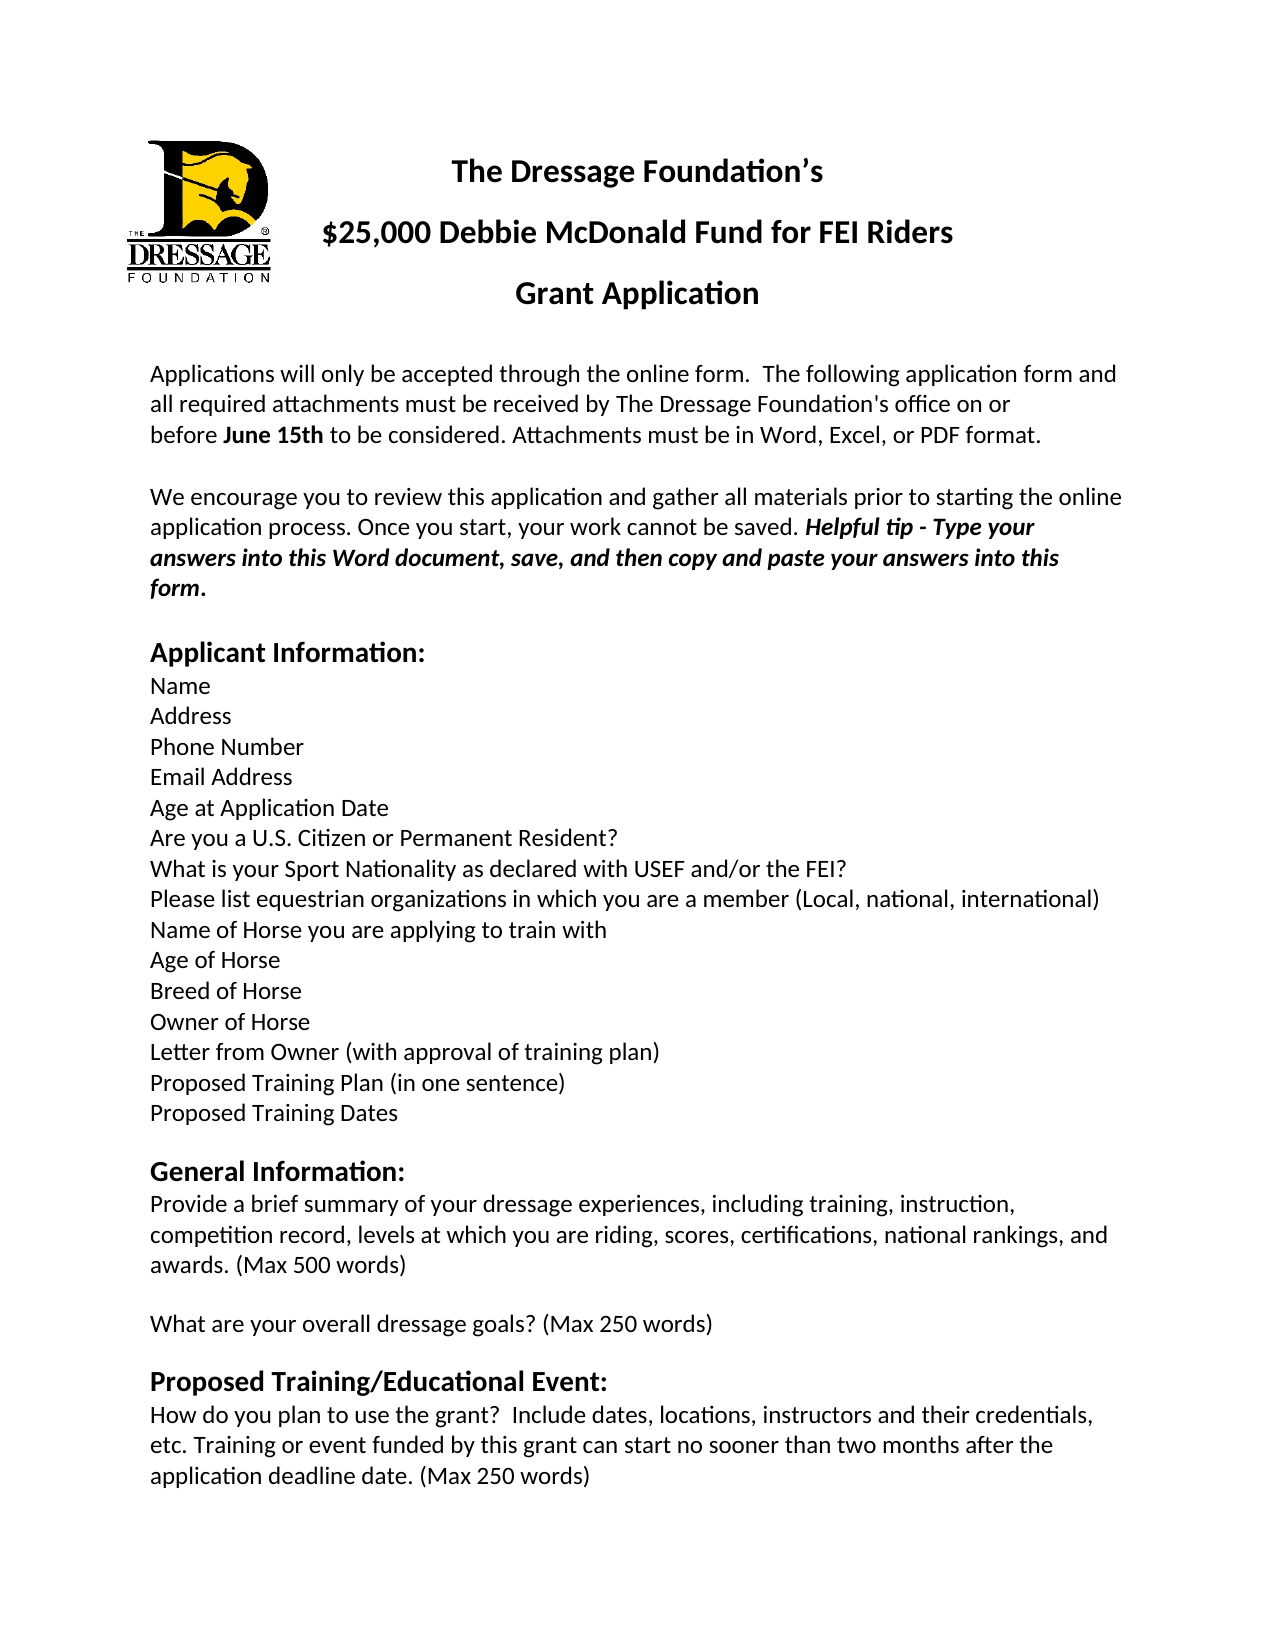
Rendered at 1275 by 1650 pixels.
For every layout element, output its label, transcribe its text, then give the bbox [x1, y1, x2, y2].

text Name of Horse you are applying to train with [150, 914, 1125, 944]
text Letter from Owner (with approval of training plan) [150, 1036, 1125, 1067]
text Email Address [150, 761, 1125, 792]
text Breed of Horse [150, 975, 1125, 1006]
text Age at Application Date [150, 792, 1125, 822]
text Are you a U.S. Citizen or Permanent Resident? [150, 822, 1125, 853]
text General Information: [150, 1153, 1125, 1188]
text Proposed Training Dates [150, 1097, 1125, 1128]
text Please list equestrian organizations in which you are a member (Local, national, international) [150, 883, 1125, 914]
text What are your overall dressage goals? (Max 250 words) [150, 1308, 1125, 1338]
text $25,000 Debbie McDonald Fund for FEI Riders [294, 211, 1125, 252]
text Owner of Horse [150, 1006, 1125, 1036]
text Applicant Information: [150, 634, 1125, 670]
text We encourage you to review this application and gather all materials prior to starting the online application process. Once you start, your work cannot be saved. Helpful tip - Type your answers into this Word document, save, and then copy and paste your answers into this form. [150, 481, 1125, 603]
text Provide a brief summary of your dressage experiences, including training, instruction, competition record, levels at which you are riding, scores, certifications, national rankings, and awards. (Max 500 words) [150, 1188, 1125, 1280]
text Applications will only be accepted through the online form. The following application form and all required attachments must be received by The Dressage Foundation's office on or before June 15th to be considered. Attachments must be in Word, Excel, or PDF format. [150, 358, 1125, 450]
text Grant Application [150, 272, 1125, 313]
text The Dressage Foundation’s [294, 150, 1125, 191]
text What is your Sport Nationality as declared with USEF and/or the FEI? [150, 853, 1125, 883]
text How do you plan to use the grant? Include dates, locations, instructors and their credentials, etc. Training or event funded by this grant can start no sooner than two months after the application deadline date. (Max 250 words) [150, 1399, 1125, 1491]
picture [109, 123, 294, 308]
text Name Address Phone Number [150, 670, 1125, 761]
text Proposed Training Plan (in one sentence) [150, 1067, 1125, 1097]
text Proposed Training/Educational Event: [150, 1363, 1125, 1399]
text Age of Horse [150, 944, 1125, 975]
